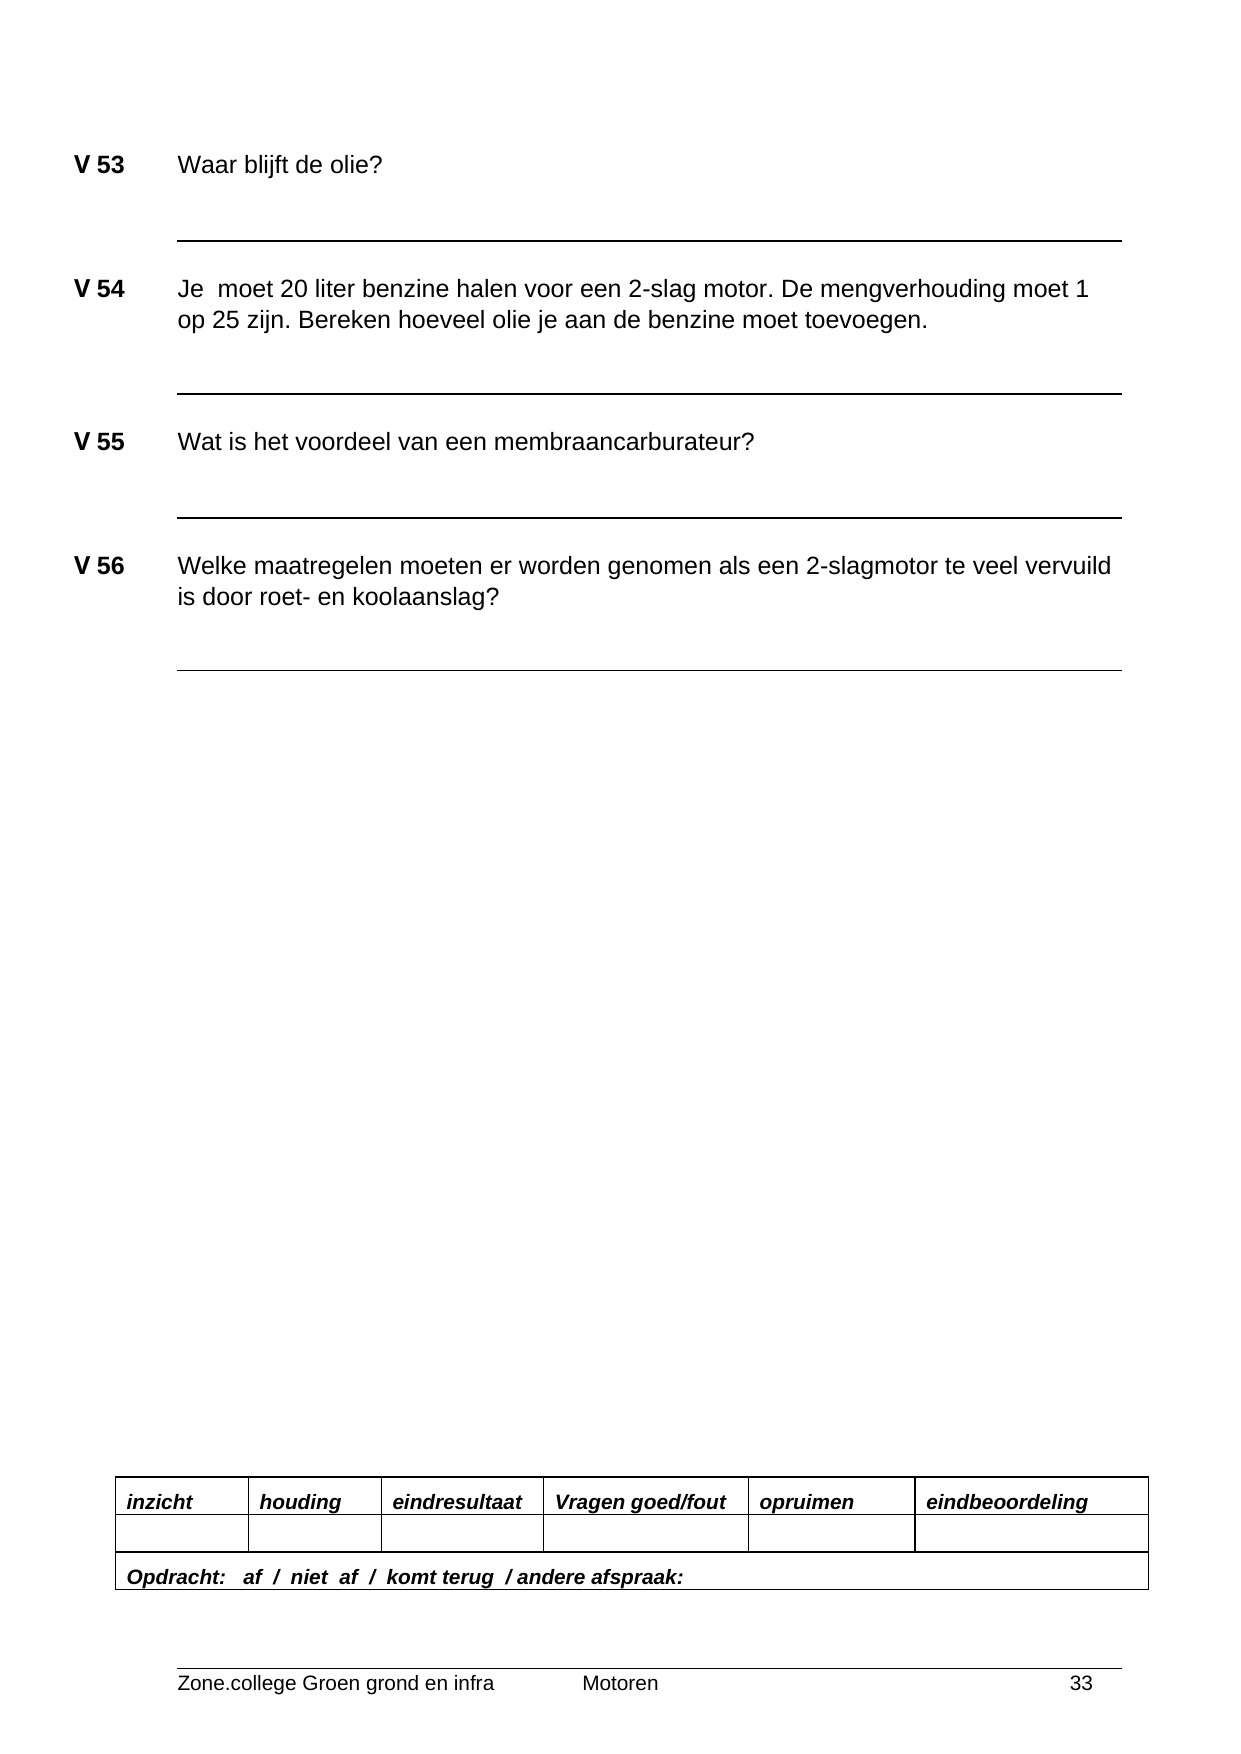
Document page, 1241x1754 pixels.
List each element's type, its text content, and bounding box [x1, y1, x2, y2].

table_header houding [249, 1478, 381, 1514]
table_cell Opdracht: af / niet af / komt terug / andere afspraak: [116, 1553, 1148, 1589]
table_cell [382, 1515, 543, 1551]
table_cell [544, 1515, 748, 1551]
table_cell [749, 1515, 914, 1551]
table_cell [249, 1515, 381, 1551]
table_cell [916, 1515, 1148, 1551]
table_header inzicht [116, 1478, 248, 1514]
table_header opruimen [749, 1478, 914, 1514]
table_header Vragen goed/fout [544, 1478, 748, 1514]
table_header eindbeoordeling [916, 1478, 1148, 1514]
table_cell [116, 1515, 248, 1551]
table_header eindresultaat [382, 1478, 543, 1514]
